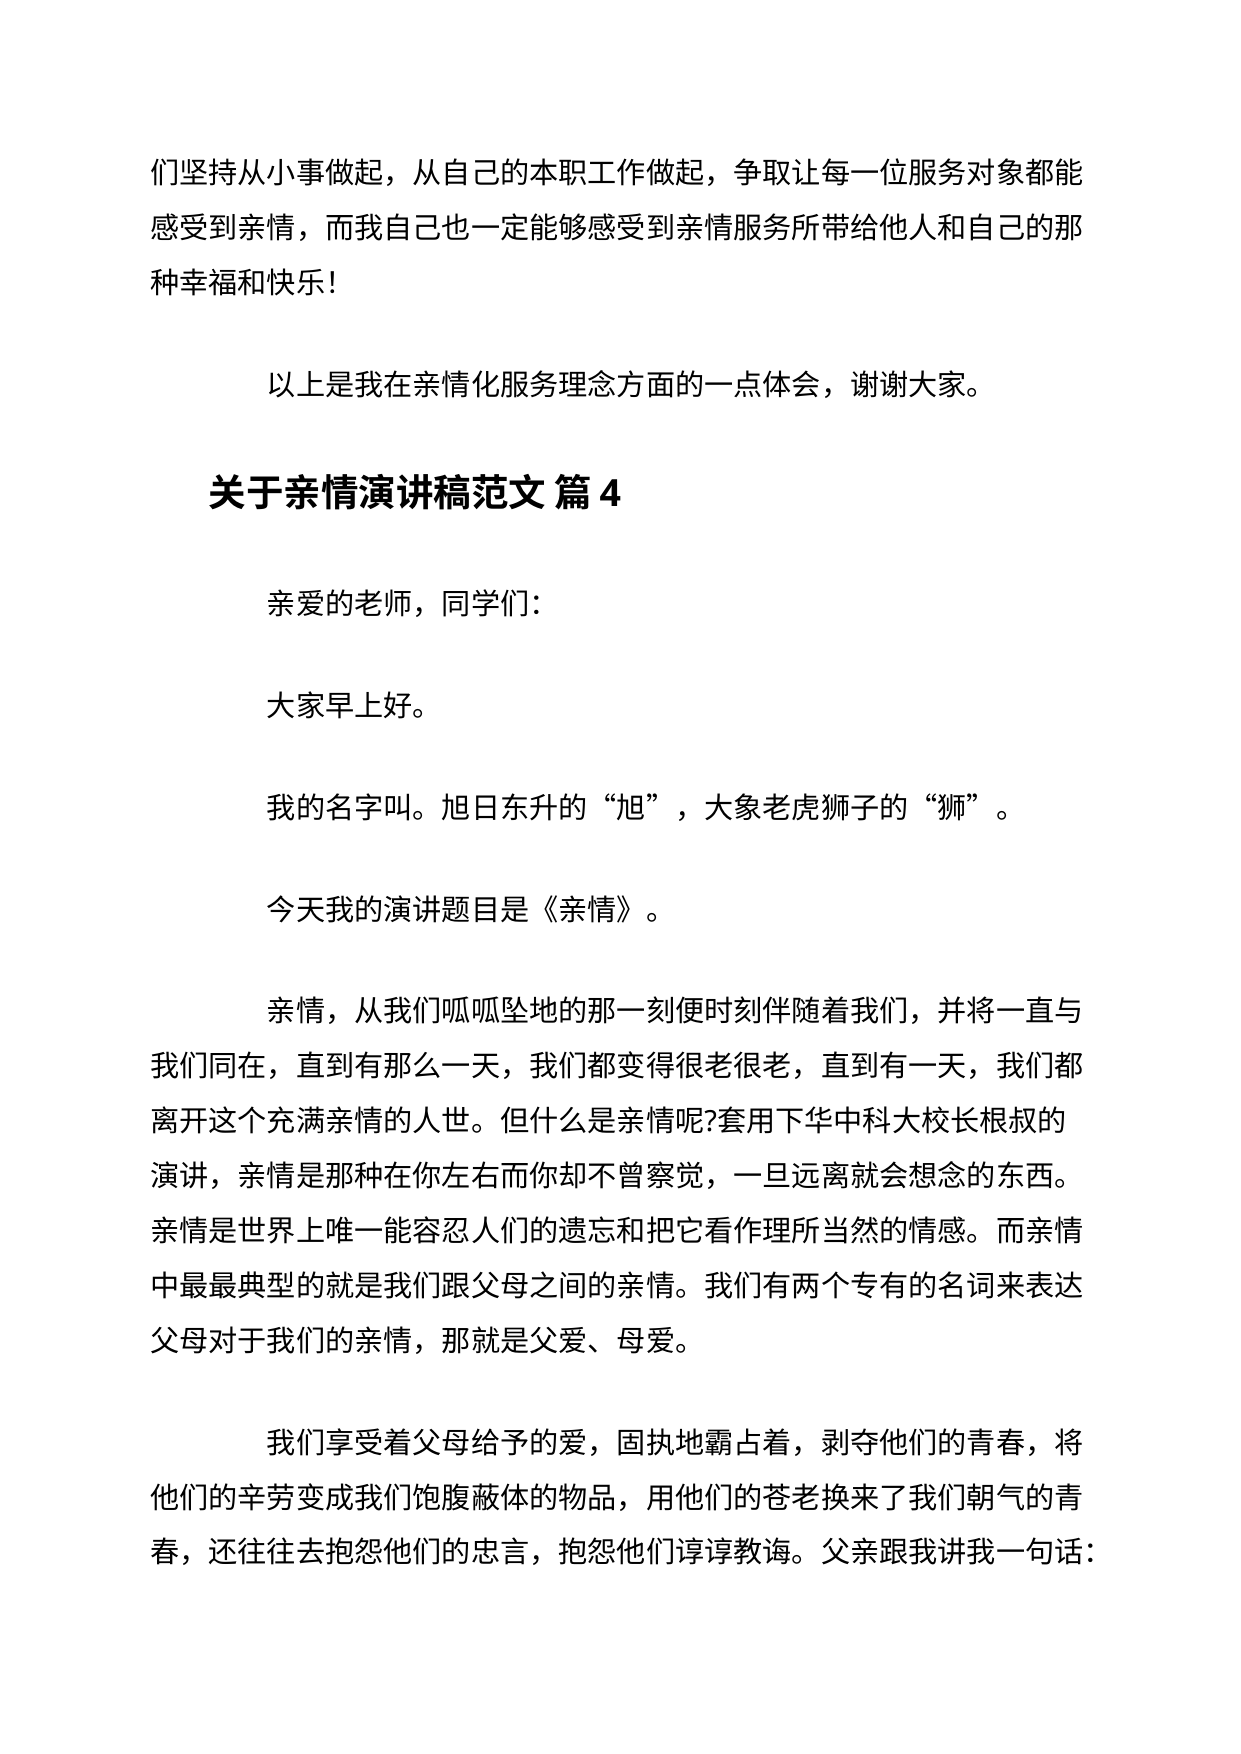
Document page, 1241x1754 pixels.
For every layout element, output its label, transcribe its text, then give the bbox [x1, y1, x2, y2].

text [150, 150, 1090, 302]
text 我的名字叫。旭日东升的“旭”，大象老虎狮子的“狮”。 [150, 784, 1090, 827]
text 今天我的演讲题目是《亲情》。 [150, 886, 1090, 928]
text 亲情，从我们呱呱坠地的那一刻便时刻伴随着我们，并将一直与我们同在，直到有那么一天，我们都变得很老很老，直到有一天，我们都离开这个充满亲情的人世。但什么是亲情呢?套用下华中科大校长根叔的演讲，亲情是那种在你左右而你却不曾察觉，一旦远离就会想念的东西。亲情是世界上唯一能容忍人们的遗忘和把它看作理所当然的情感。而亲情中最最典型的就是我们跟父母之间的亲情。我们有两个专有的名词来表达父母对于我们的亲情，那就是父爱、母爱。 [150, 988, 1090, 1360]
text 关于亲情演讲稿范文 篇4 [150, 463, 1090, 518]
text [150, 1419, 1090, 1571]
text 大家早上好。 [150, 683, 1090, 725]
text 亲爱的老师，同学们： [150, 581, 1090, 623]
text 以上是我在亲情化服务理念方面的一点体会，谢谢大家。 [150, 362, 1090, 404]
